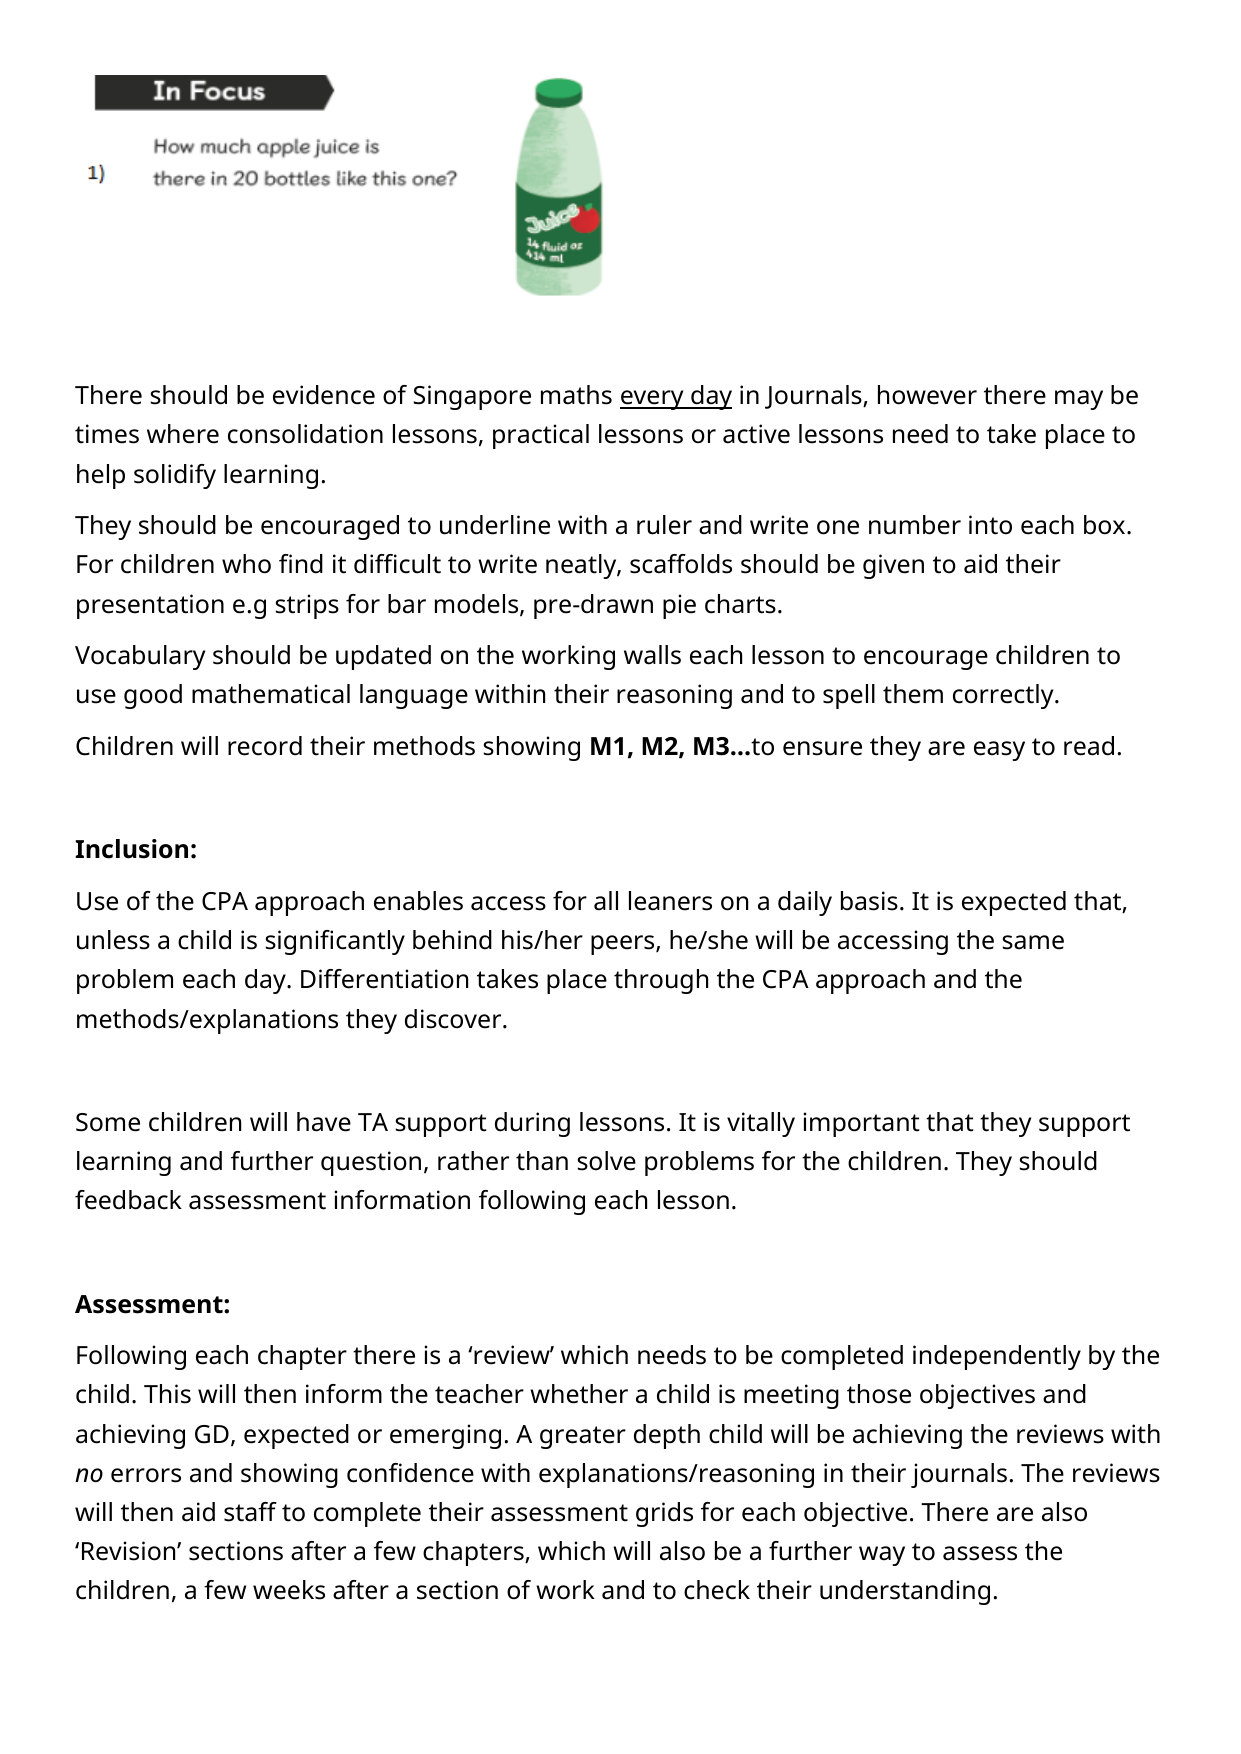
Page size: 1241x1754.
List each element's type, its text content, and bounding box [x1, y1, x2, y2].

text Inclusion: [75, 832, 1165, 866]
text Some children will have TA support during lessons. It is vitally important that they support learning and further question, rather than solve problems for the children. They should feedback assessment information following each lesson. [75, 1105, 1165, 1217]
text They should be encouraged to underline with a ruler and write one number into each box. For children who find it difficult to write neatly, scaffolds should be given to aid their presentation e.g strips for bar models, pre-drawn pie charts. [75, 508, 1165, 620]
text Following each chapter there is a ‘review’ which needs to be completed independently by the child. This will then inform the teacher whether a child is meeting those objectives and achieving GD, expected or emerging. A greater depth child will be achieving the reviews with no errors and showing confidence with explanations/reasoning in their journals. The reviews will then aid staff to complete their assessment grids for each objective. There are also ‘Revision’ sections after a few chapters, which will also be a further way to assess the children, a few weeks after a section of work and to check their understanding. [75, 1338, 1165, 1607]
text There should be evidence of Singapore maths every day in Journals, however there may be times where consolidation lessons, practical lessons or active lessons need to take place to help solidify learning. [75, 378, 1165, 490]
text Children will record their methods showing M1, M2, M3…to ensure they are easy to read. [75, 729, 1165, 763]
text Use of the CPA approach enables access for all leaners on a daily basis. It is expected that, unless a child is significantly behind his/her peers, he/she will be accessing the same problem each day. Differentiation takes place through the CPA approach and the methods/explanations they discover. [75, 884, 1165, 1035]
picture [75, 75, 661, 310]
text Vocabulary should be updated on the working walls each lesson to encourage children to use good mathematical language within their reasoning and to spell them correctly. [75, 638, 1165, 711]
text Assessment: [75, 1286, 1165, 1320]
